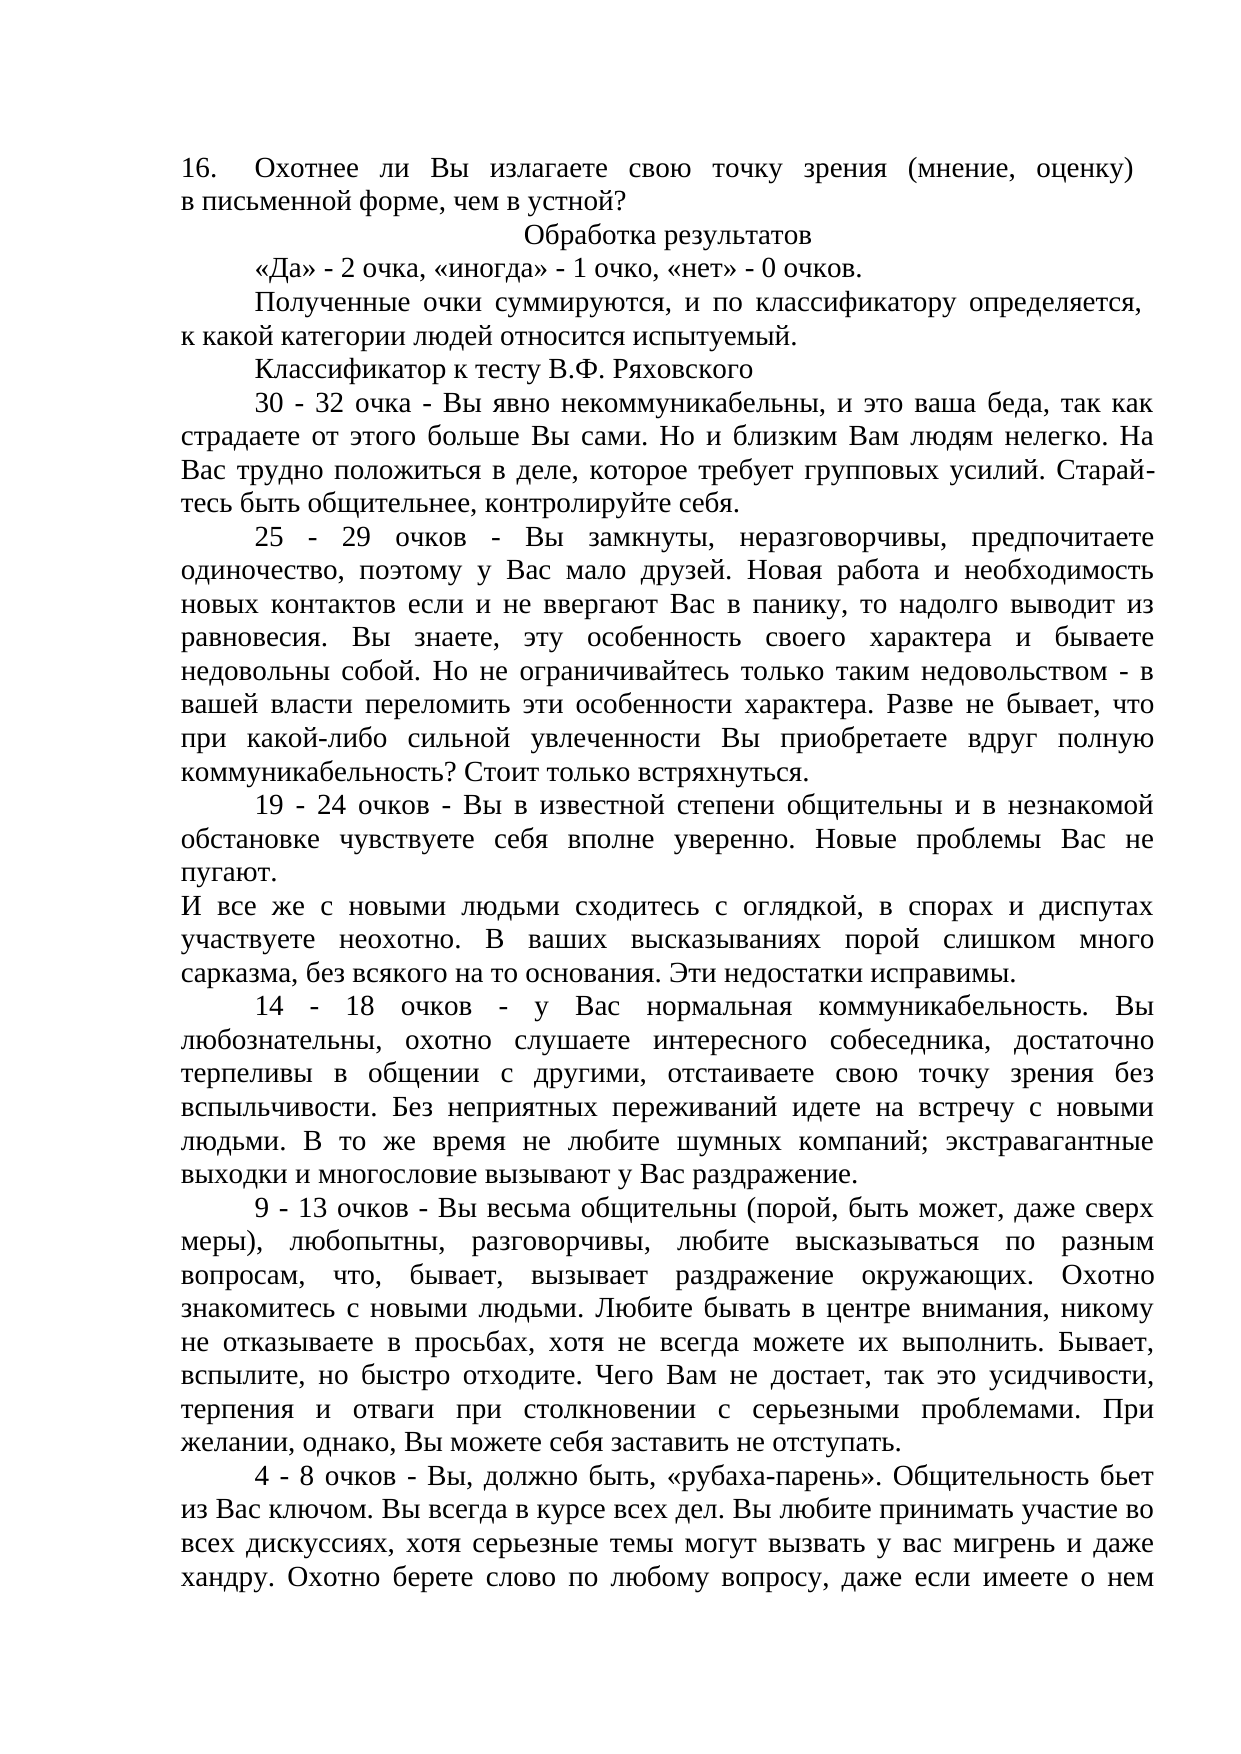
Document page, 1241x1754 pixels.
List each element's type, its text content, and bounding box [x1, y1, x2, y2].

list Охотнее ли Вы излагаете свою точку зрения (мнение, оценку) в письменной форме, чем в устной? [181, 150, 1155, 217]
text 19 - 24 очков - Вы в известной степени общительны и в незнакомой обстановке чувствуете себя вполне уверенно. Новые проблемы Вас не пугают. И все же с новыми людьми сходитесь с оглядкой, в спорах и диспутах участвуете неохотно. В ваших высказываниях порой слишком много сарказма, без всякого на то основания. Эти недостатки исправимы. [181, 787, 1155, 988]
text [181, 1458, 1155, 1592]
text Полученные очки суммируются, и по классификатору определяется, к какой категории людей относится испытуемый. [181, 284, 1155, 351]
text 25 - 29 очков - Вы замкнуты, неразговорчивы, предпочитаете одиночество, поэтому у Вас мало друзей. Новая работа и необходимость новых контактов если и не ввергают Вас в панику, то надолго выводит из равновесия. Вы знаете, эту особенность своего характера и бываете недовольны собой. Но не ограничивайтесь только таким недовольством - в вашей власти переломить эти особенности характера. Разве не бывает, что при какой-либо сильной увлеченности Вы приобретаете вдруг полную коммуникабельность? Стоит только встряхнуться. [181, 519, 1155, 787]
text Классификатор к тесту В.Ф. Ряховского [181, 351, 1155, 385]
text 30 - 32 очка - Вы явно некоммуникабельны, и это ваша беда, так как страдаете от этого больше Вы сами. Но и близким Вам людям нелегко. На Вас трудно положиться в деле, которое требует групповых усилий. Старайтесь быть общительнее, контролируйте себя. [181, 385, 1155, 519]
text Обработка результатов [181, 217, 1155, 251]
text 14 - 18 очков - у Вас нормальная коммуникабельность. Вы любознательны, охотно слушаете интересного собеседника, достаточно терпеливы в общении с другими, отстаиваете свою точку зрения без вспыльчивости. Без неприятных переживаний идете на встречу с новыми людьми. В то же время не любите шумных компаний; экстравагантные выходки и многословие вызывают у Вас раздражение. [181, 988, 1155, 1190]
text «Да» - 2 очка, «иногда» - 1 очко, «нет» - 0 очков. [181, 251, 1155, 284]
text 9 - 13 очков - Вы весьма общительны (порой, быть может, даже сверх меры), любопытны, разговорчивы, любите высказываться по разным вопросам, что, бывает, вызывает раздражение окружающих. Охотно знакомитесь с новыми людьми. Любите бывать в центре внимания, никому не отказываете в просьбах, хотя не всегда можете их выполнить. Бывает, вспылите, но быстро отходите. Чего Вам не достает, так это усидчивости, терпения и отваги при столкновении с серьезными проблемами. При желании, однако, Вы можете себя заставить не отступать. [181, 1190, 1155, 1458]
